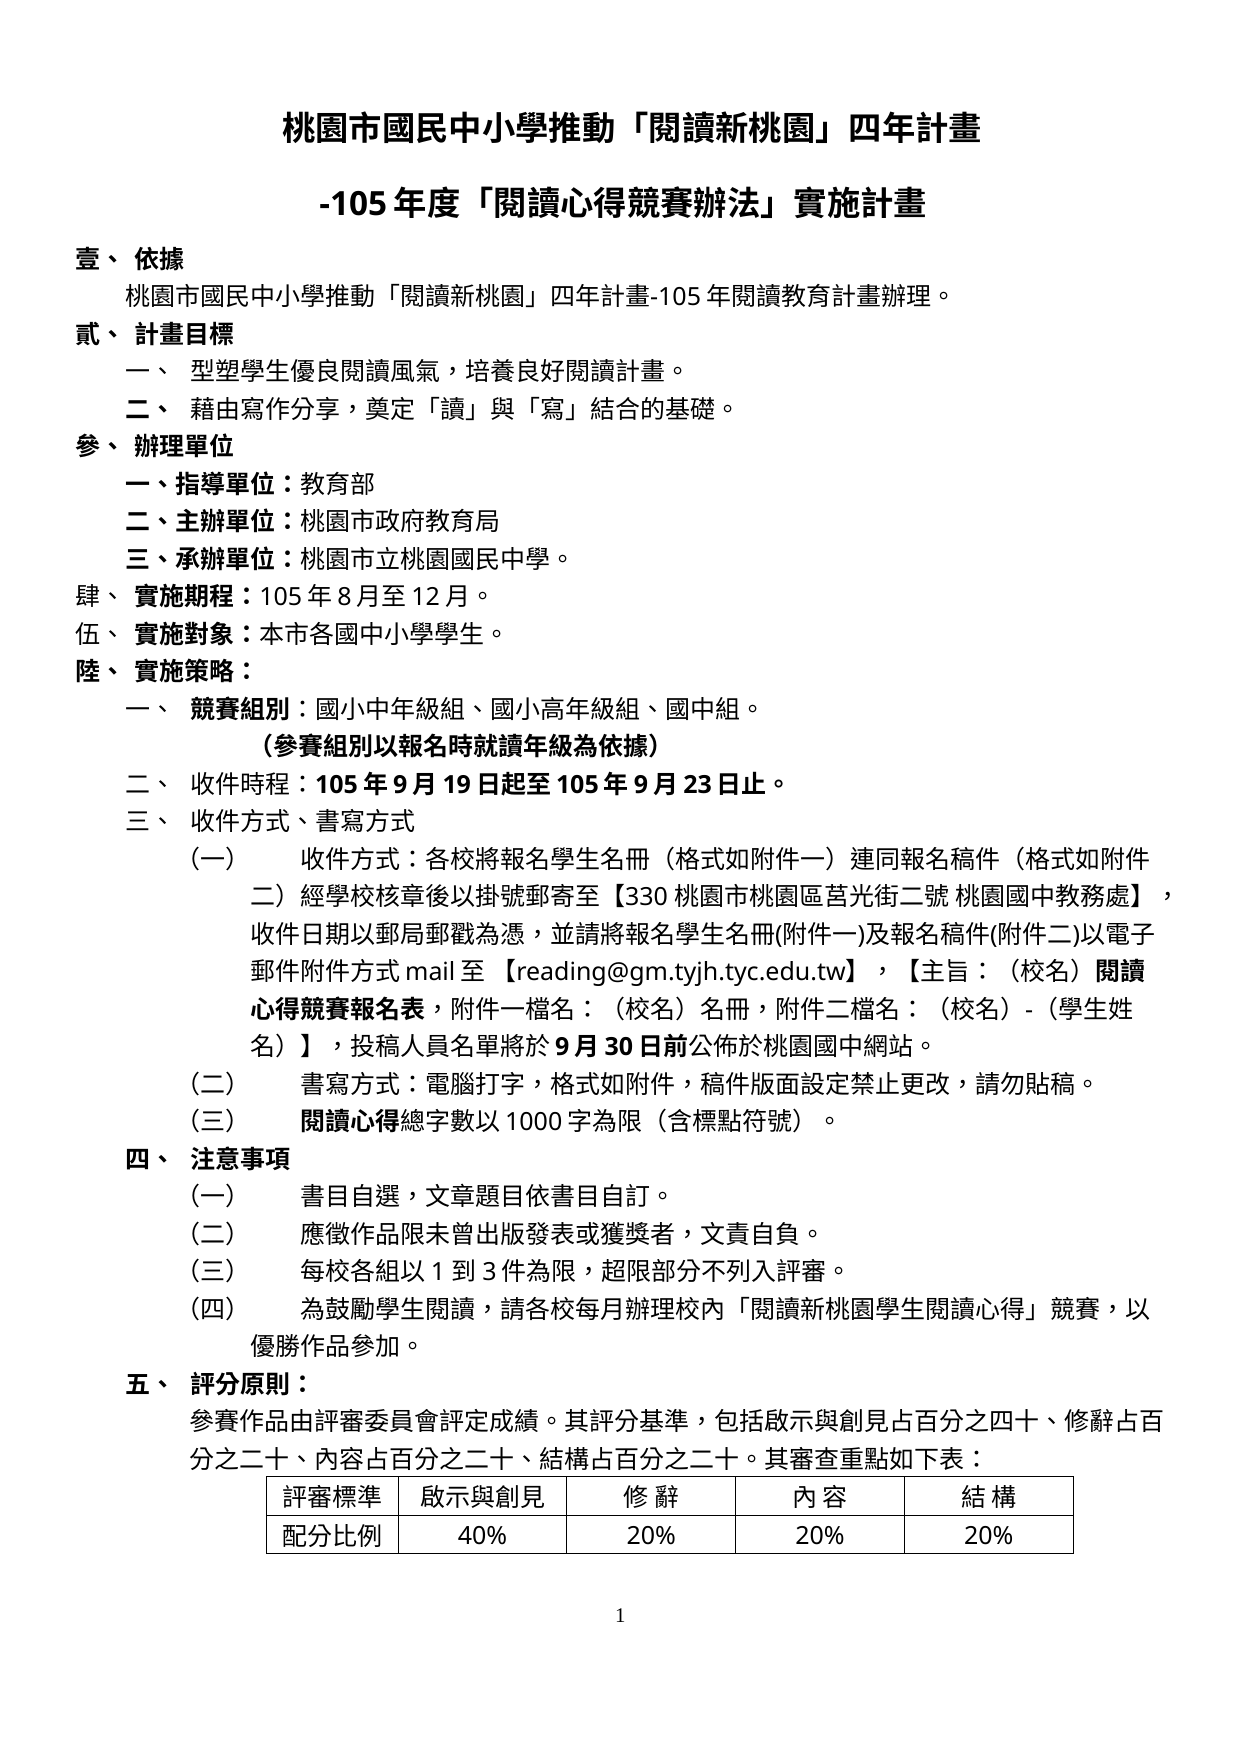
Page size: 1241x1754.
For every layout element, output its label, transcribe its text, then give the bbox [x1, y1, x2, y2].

list 二、主辦單位：桃園市政府教育局 [125, 501, 1165, 539]
list 辦理單位 [75, 426, 1165, 464]
list 為鼓勵學生閱讀，請各校每月辦理校內「閱讀新桃園學生閱讀心得」競賽，以優勝作品參加。 [175, 1289, 1165, 1364]
table_cell 20% [905, 1516, 1073, 1553]
list 收件時程：105年9月19日起至105年9月23日止。 [125, 764, 1165, 801]
text -105年度「閱讀心得競賽辦法」實施計畫 [1, 164, 1240, 239]
list 桃園市國民中小學推動「閱讀新桃園」四年計畫-105年閱讀教育計畫辦理。 [125, 276, 1165, 314]
list 一、指導單位：教育部 [125, 464, 1165, 501]
table_header 評審標準 [267, 1477, 398, 1515]
list 實施期程：105年8月至12月。 [75, 576, 1165, 614]
list 收件方式：各校將報名學生名冊（格式如附件一）連同報名稿件（格式如附件二）經學校核章後以掛號郵寄至【330 桃園市桃園區莒光街二號 桃園國中教務處】，收件日期以郵局郵戳為憑，並請將報名學生名冊(附件一)及報名稿件(附件二)以電子郵件附件方式mail至 【reading@gm.tyjh.tyc.edu.tw】，【主旨：（校名）閱讀心得競賽報名表，附件一檔名：（校名）名冊，附件二檔名：（校名）-（學生姓名）】，投稿人員名單將於9月30日前公佈於桃園國中網站。 [175, 839, 1165, 1064]
list 書寫方式：電腦打字，格式如附件，稿件版面設定禁止更改，請勿貼稿。 [175, 1064, 1165, 1101]
table_cell 40% [399, 1516, 566, 1553]
list 依據 [75, 239, 1165, 276]
list 閱讀心得總字數以1000字為限（含標點符號）。 [175, 1101, 1165, 1139]
text 桃園市國民中小學推動「閱讀新桃園」四年計畫 [1, 89, 1240, 164]
list 實施對象：本市各國中小學學生。 [75, 614, 1165, 651]
list 每校各組以 1 到 3件為限，超限部分不列入評審。 [175, 1251, 1165, 1289]
text 參賽作品由評審委員會評定成績。其評分基準，包括啟示與創見占百分之四十、修辭占百分之二十、內容占百分之二十、結構占百分之二十。其審查重點如下表： [189, 1401, 1165, 1476]
list 計畫目標 [75, 314, 1165, 351]
table_cell 配分比例 [267, 1516, 398, 1553]
list 評分原則： [125, 1364, 1165, 1401]
list 型塑學生優良閱讀風氣，培養良好閱讀計畫。 [125, 351, 1165, 389]
list 三、承辦單位：桃園市立桃園國民中學。 [125, 539, 1165, 576]
list 實施策略： [75, 651, 1165, 689]
list 注意事項 [125, 1139, 1165, 1176]
table_header 修 辭 [567, 1477, 735, 1515]
list 應徵作品限未曾出版發表或獲獎者，文責自負。 [175, 1214, 1165, 1251]
table_header 結 構 [905, 1477, 1073, 1515]
table_cell 20% [567, 1516, 735, 1553]
table_cell 20% [736, 1516, 904, 1553]
list 收件方式、書寫方式 [125, 801, 1165, 839]
table_header 內 容 [736, 1477, 904, 1515]
table_header 啟示與創見 [399, 1477, 566, 1515]
list 競賽組別：國小中年級組、國小高年級組、國中組。 （參賽組別以報名時就讀年級為依據） [125, 689, 1165, 764]
list 書目自選，文章題目依書目自訂。 [175, 1176, 1165, 1214]
list 藉由寫作分享，奠定「讀」與「寫」結合的基礎。 [125, 389, 1165, 426]
